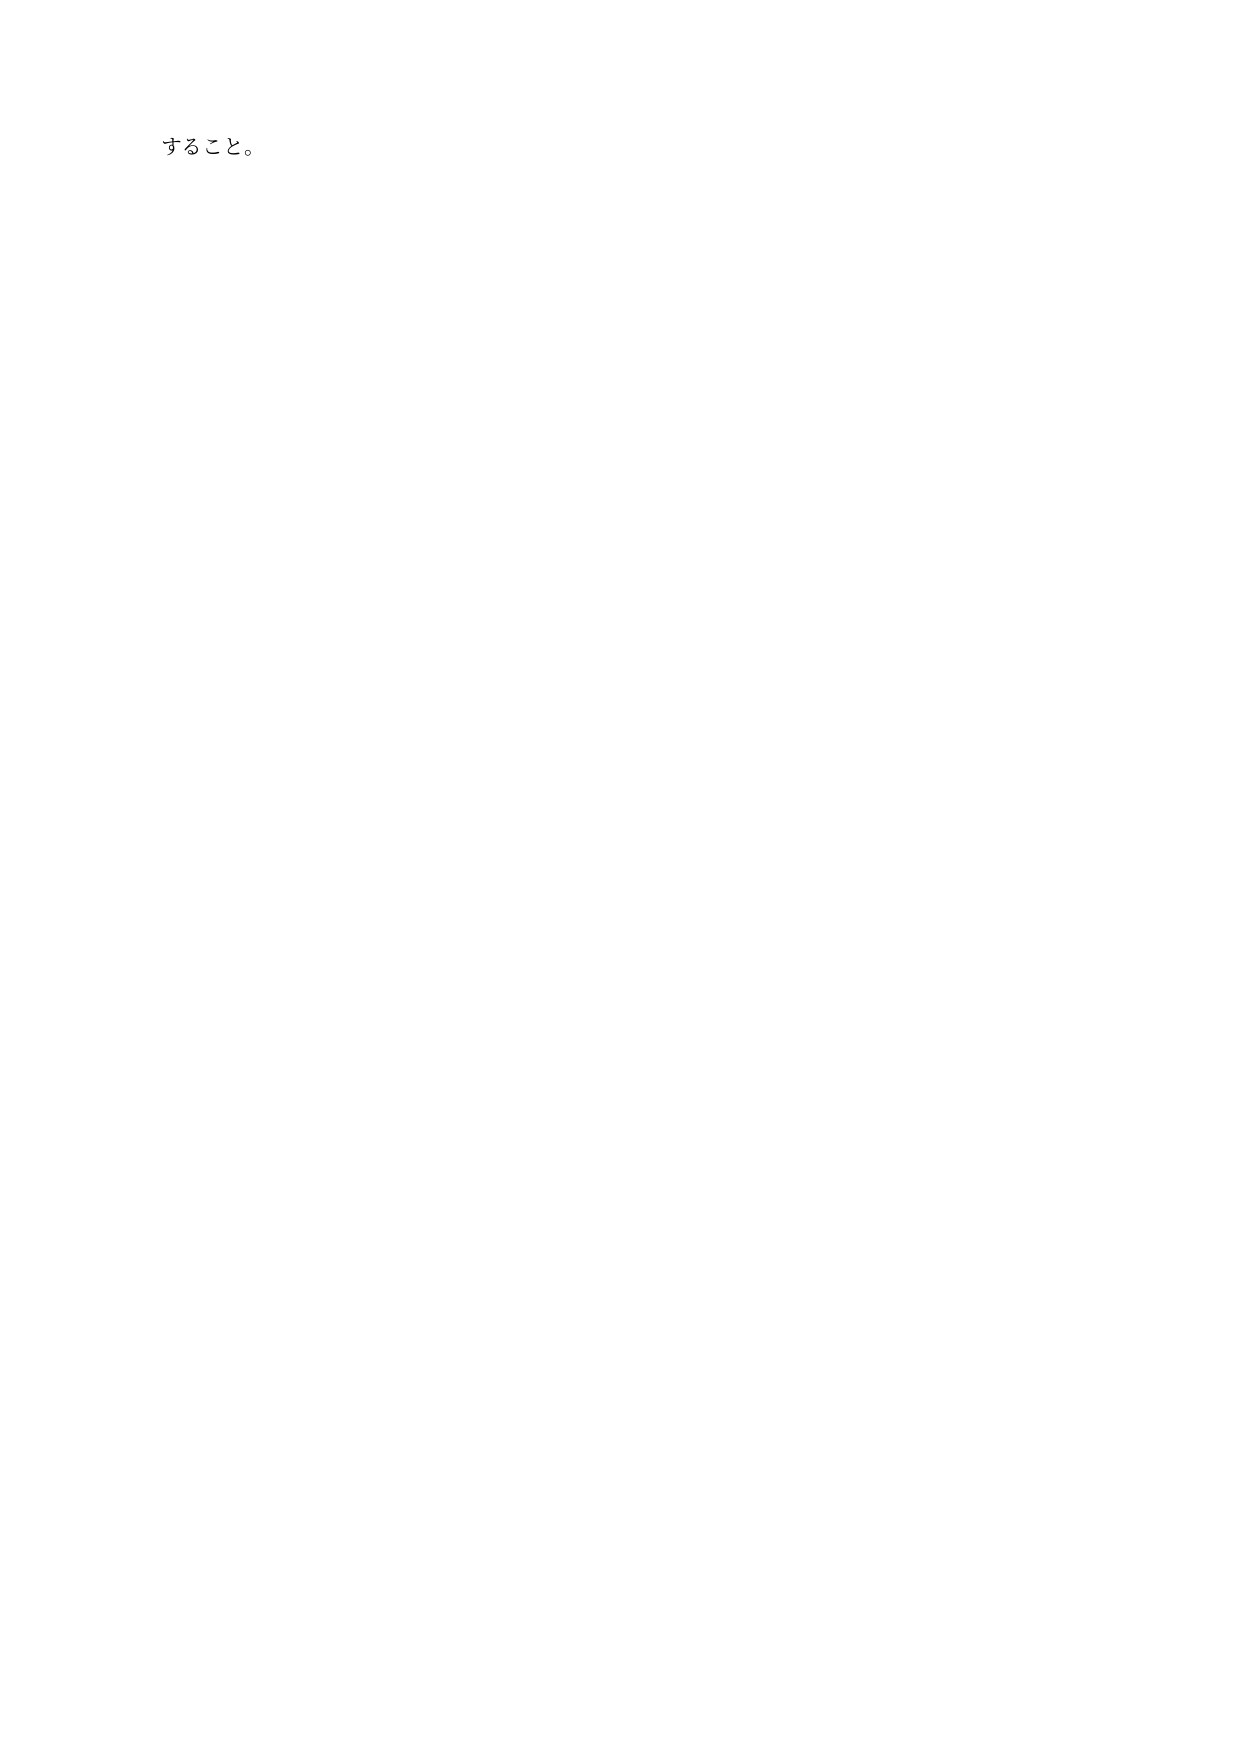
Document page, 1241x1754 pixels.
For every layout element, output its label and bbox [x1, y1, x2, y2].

text [140, 127, 1122, 164]
